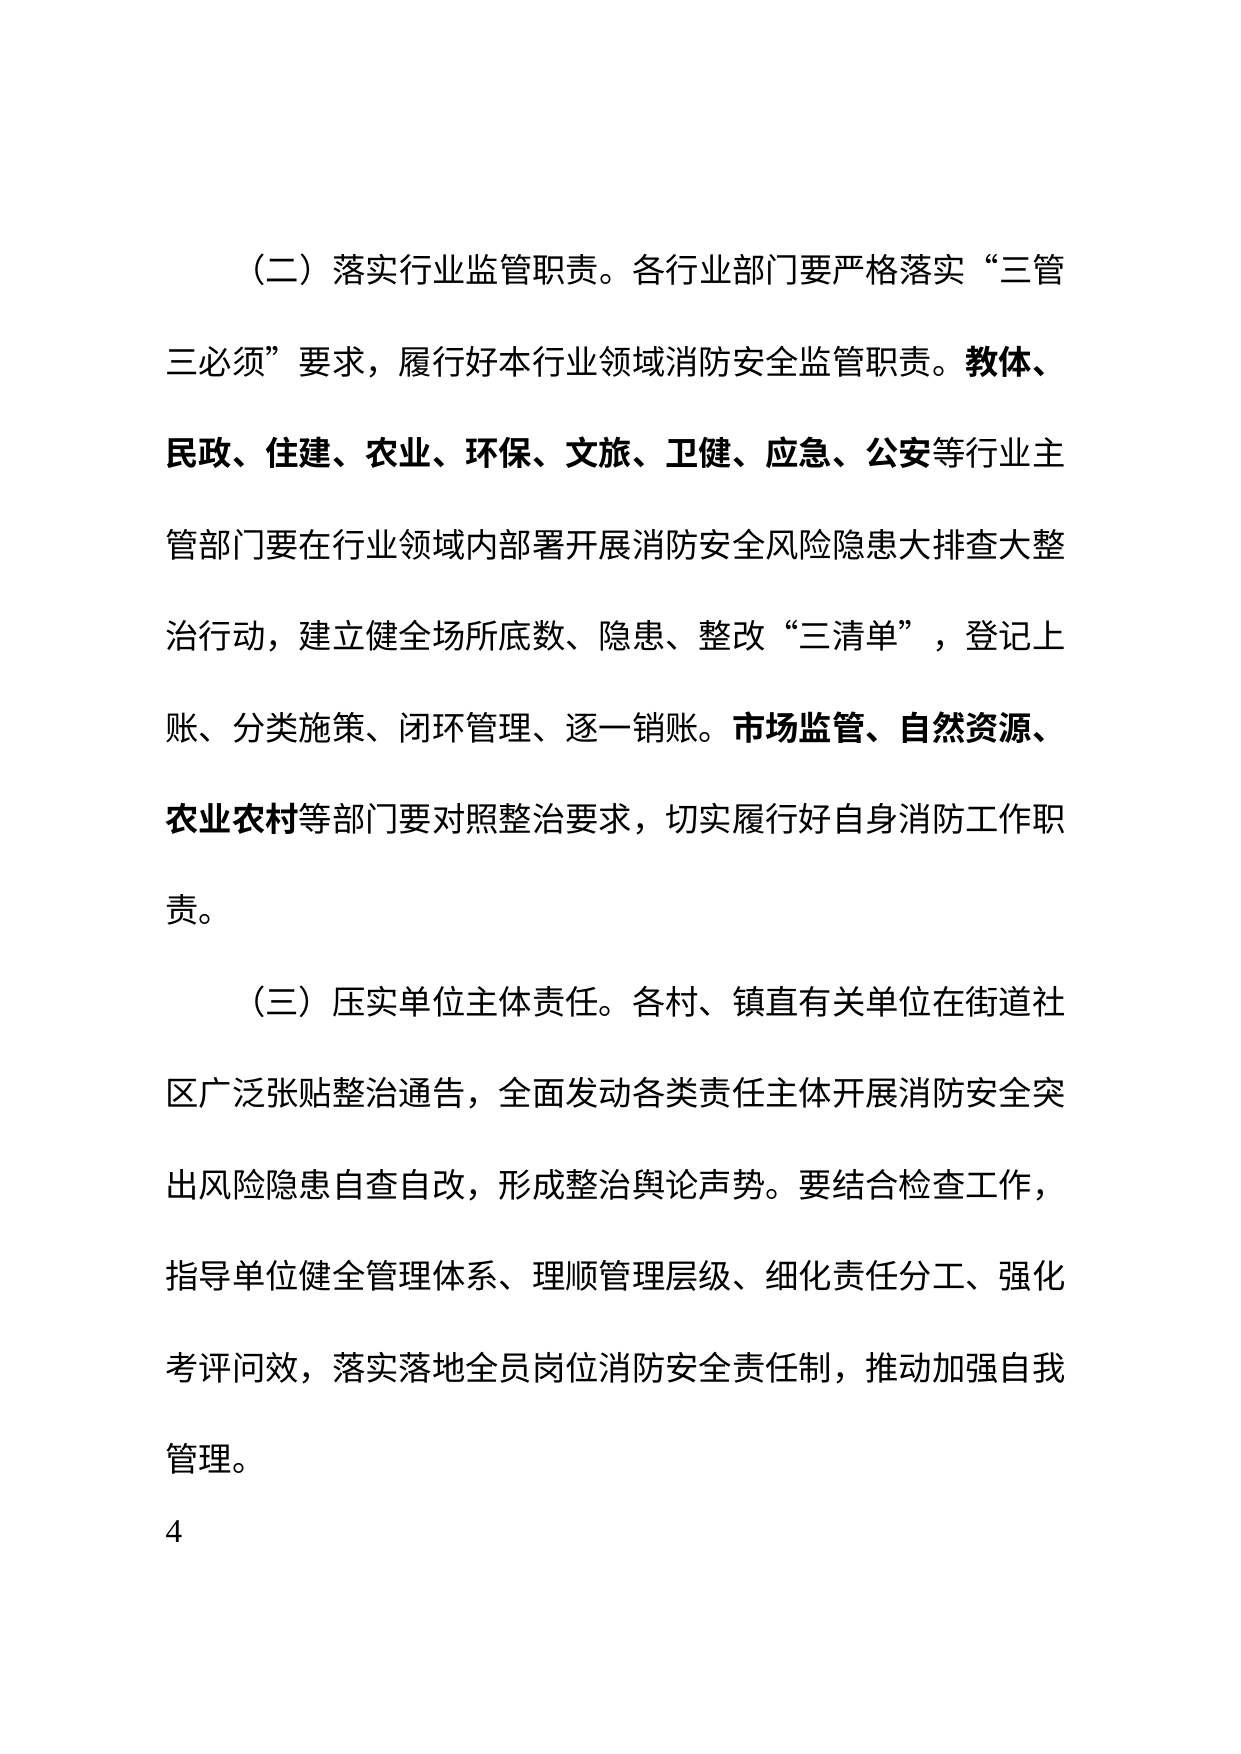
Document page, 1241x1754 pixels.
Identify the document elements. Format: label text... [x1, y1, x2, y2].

text （二）落实行业监管职责。各行业部门要严格落实“三管三必须”要求，履行好本行业领域消防安全监管职责。教体、民政、住建、农业、环保、文旅、卫健、应急、公安等行业主管部门要在行业领域内部署开展消防安全风险隐患大排查大整治行动，建立健全场所底数、隐患、整改“三清单”，登记上账、分类施策、闭环管理、逐一销账。市场监管、自然资源、农业农村等部门要对照整治要求，切实履行好自身消防工作职责。 [165, 222, 1087, 954]
text （三）压实单位主体责任。各村、镇直有关单位在街道社区广泛张贴整治通告，全面发动各类责任主体开展消防安全突出风险隐患自查自改，形成整治舆论声势。要结合检查工作，指导单位健全管理体系、理顺管理层级、细化责任分工、强化考评问效，落实落地全员岗位消防安全责任制，推动加强自我管理。 [165, 954, 1087, 1503]
